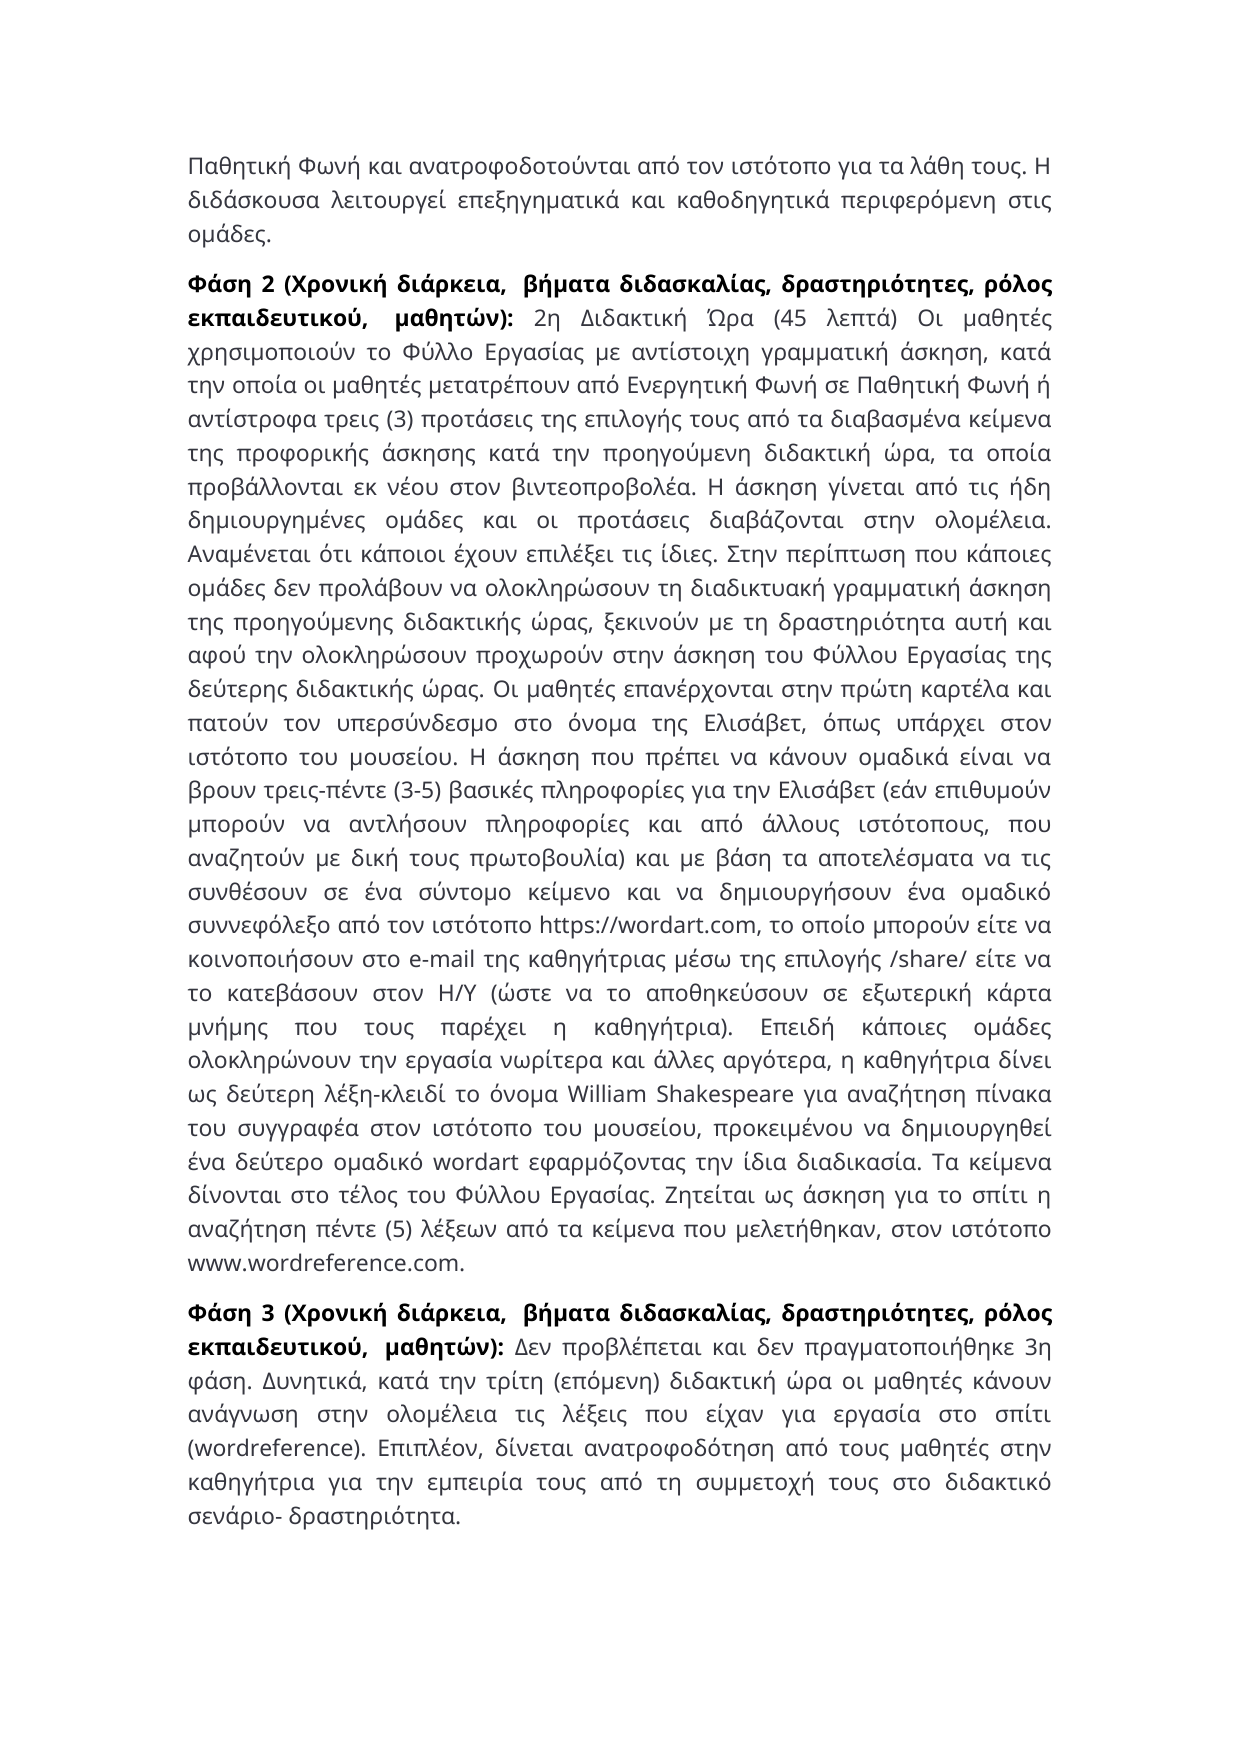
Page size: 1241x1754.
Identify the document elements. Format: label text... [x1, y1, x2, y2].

text Φάση 2 (Χρονική διάρκεια, βήματα διδασκαλίας, δραστηριότητες, ρόλος εκπαιδευτικού, μαθητών): 2η Διδακτική Ώρα (45 λεπτά) Οι μαθητές χρησιμοποιούν το Φύλλο Εργασίας με αντίστοιχη γραμματική άσκηση, κατά την οποία οι μαθητές μετατρέπουν από Ενεργητική Φωνή σε Παθητική Φωνή ή αντίστροφα τρεις (3) προτάσεις της επιλογής τους από τα διαβασμένα κείμενα της προφορικής άσκησης κατά την προηγούμενη διδακτική ώρα, τα οποία προβάλλονται εκ νέου στον βιντεοπροβολέα. Η άσκηση γίνεται από τις ήδη δημιουργημένες ομάδες και οι προτάσεις διαβάζονται στην ολομέλεια. Αναμένεται ότι κάποιοι έχουν επιλέξει τις ίδιες. Στην περίπτωση που κάποιες ομάδες δεν προλάβουν να ολοκληρώσουν τη διαδικτυακή γραμματική άσκηση της προηγούμενης διδακτικής ώρας, ξεκινούν με τη δραστηριότητα αυτή και αφού την ολοκληρώσουν προχωρούν στην άσκηση του Φύλλου Εργασίας της δεύτερης διδακτικής ώρας. Οι μαθητές επανέρχονται στην πρώτη καρτέλα και πατούν τον υπερσύνδεσμο στο όνομα της Ελισάβετ, όπως υπάρχει στον ιστότοπο του μουσείου. Η άσκηση που πρέπει να κάνουν ομαδικά είναι να βρουν τρεις-πέντε (3-5) βασικές πληροφορίες για την Ελισάβετ (εάν επιθυμούν μπορούν να αντλήσουν πληροφορίες και από άλλους ιστότοπους, που αναζητούν με δική τους πρωτοβουλία) και με βάση τα αποτελέσματα να τις συνθέσουν σε ένα σύντομο κείμενο και να δημιουργήσουν ένα ομαδικό συννεφόλεξο από τον ιστότοπο https://wordart.com, το οποίο μπορούν είτε να κοινοποιήσουν στο e-mail της καθηγήτριας μέσω της επιλογής /share/ είτε να το κατεβάσουν στον Η/Υ (ώστε να το αποθηκεύσουν σε εξωτερική κάρτα μνήμης που τους παρέχει η καθηγήτρια). Επειδή κάποιες ομάδες ολοκληρώνουν την εργασία νωρίτερα και άλλες αργότερα, η καθηγήτρια δίνει ως δεύτερη λέξη-κλειδί το όνομα William Shakespeare για αναζήτηση πίνακα του συγγραφέα στον ιστότοπο του μουσείου, προκειμένου να δημιουργηθεί ένα δεύτερο ομαδικό wordart εφαρμόζοντας την ίδια διαδικασία. Τα κείμενα δίνονται στο τέλος του Φύλλου Εργασίας. Ζητείται ως άσκηση για το σπίτι η αναζήτηση πέντε (5) λέξεων από τα κείμενα που μελετήθηκαν, στον ιστότοπο www.wordreference.com. [187, 1125, 1053, 1278]
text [187, 150, 1053, 249]
text Φάση 2 (Χρονική διάρκεια, βήματα διδασκαλίας, δραστηριότητες, ρόλος εκπαιδευτικού, μαθητών): 2η Διδακτική Ώρα (45 λεπτά) Οι μαθητές χρησιμοποιούν το Φύλλο Εργασίας με αντίστοιχη γραμματική άσκηση, κατά την οποία οι μαθητές μετατρέπουν από Ενεργητική Φωνή σε Παθητική Φωνή ή αντίστροφα τρεις (3) προτάσεις της επιλογής τους από τα διαβασμένα κείμενα της προφορικής άσκησης κατά την προηγούμενη διδακτική ώρα, τα οποία προβάλλονται εκ νέου στον βιντεοπροβολέα. Η άσκηση γίνεται από τις ήδη δημιουργημένες ομάδες και οι προτάσεις διαβάζονται στην ολομέλεια. Αναμένεται ότι κάποιοι έχουν επιλέξει τις ίδιες. Στην περίπτωση που κάποιες ομάδες δεν προλάβουν να ολοκληρώσουν τη διαδικτυακή γραμματική άσκηση της προηγούμενης διδακτικής ώρας, ξεκινούν με τη δραστηριότητα αυτή και αφού την ολοκληρώσουν προχωρούν στην άσκηση του Φύλλου Εργασίας της δεύτερης διδακτικής ώρας. Οι μαθητές επανέρχονται στην πρώτη καρτέλα και πατούν τον υπερσύνδεσμο στο όνομα της Ελισάβετ, όπως υπάρχει στον ιστότοπο του μουσείου. Η άσκηση που πρέπει να κάνουν ομαδικά είναι να βρουν τρεις-πέντε (3-5) βασικές πληροφορίες για την Ελισάβετ (εάν επιθυμούν μπορούν να αντλήσουν πληροφορίες και από άλλους ιστότοπους, που αναζητούν με δική τους πρωτοβουλία) και με βάση τα αποτελέσματα να τις συνθέσουν σε ένα σύντομο κείμενο και να δημιουργήσουν ένα ομαδικό συννεφόλεξο από τον ιστότοπο https://wordart.com, το οποίο μπορούν είτε να κοινοποιήσουν στο e-mail της καθηγήτριας μέσω της επιλογής /share/ είτε να το κατεβάσουν στον Η/Υ (ώστε να το αποθηκεύσουν σε εξωτερική κάρτα μνήμης που τους παρέχει η καθηγήτρια). Επειδή κάποιες ομάδες ολοκληρώνουν την εργασία νωρίτερα και άλλες αργότερα, η καθηγήτρια δίνει ως δεύτερη λέξη-κλειδί το όνομα William Shakespeare για αναζήτηση πίνακα του συγγραφέα στον ιστότοπο του μουσείου, προκειμένου να δημιουργηθεί ένα δεύτερο ομαδικό wordart εφαρμόζοντας την ίδια διαδικασία. Τα κείμενα δίνονται στο τέλος του Φύλλου Εργασίας. Ζητείται ως άσκηση για το σπίτι η αναζήτηση πέντε (5) λέξεων από τα κείμενα που μελετήθηκαν, στον ιστότοπο www.wordreference.com. [187, 720, 1053, 989]
text Φάση 3 (Χρονική διάρκεια, βήματα διδασκαλίας, δραστηριότητες, ρόλος εκπαιδευτικού, μαθητών): Δεν προβλέπεται και δεν πραγματοποιήθηκε 3η φάση. Δυνητικά, κατά την τρίτη (επόμενη) διδακτική ώρα οι μαθητές κάνουν ανάγνωση στην ολομέλεια τις λέξεις που είχαν για εργασία στο σπίτι (wordreference). Επιπλέον, δίνεται ανατροφοδότηση από τους μαθητές στην καθηγήτρια για την εμπειρία τους από τη συμμετοχή τους στο διδακτικό σενάριο- δραστηριότητα. [187, 1297, 1053, 1531]
